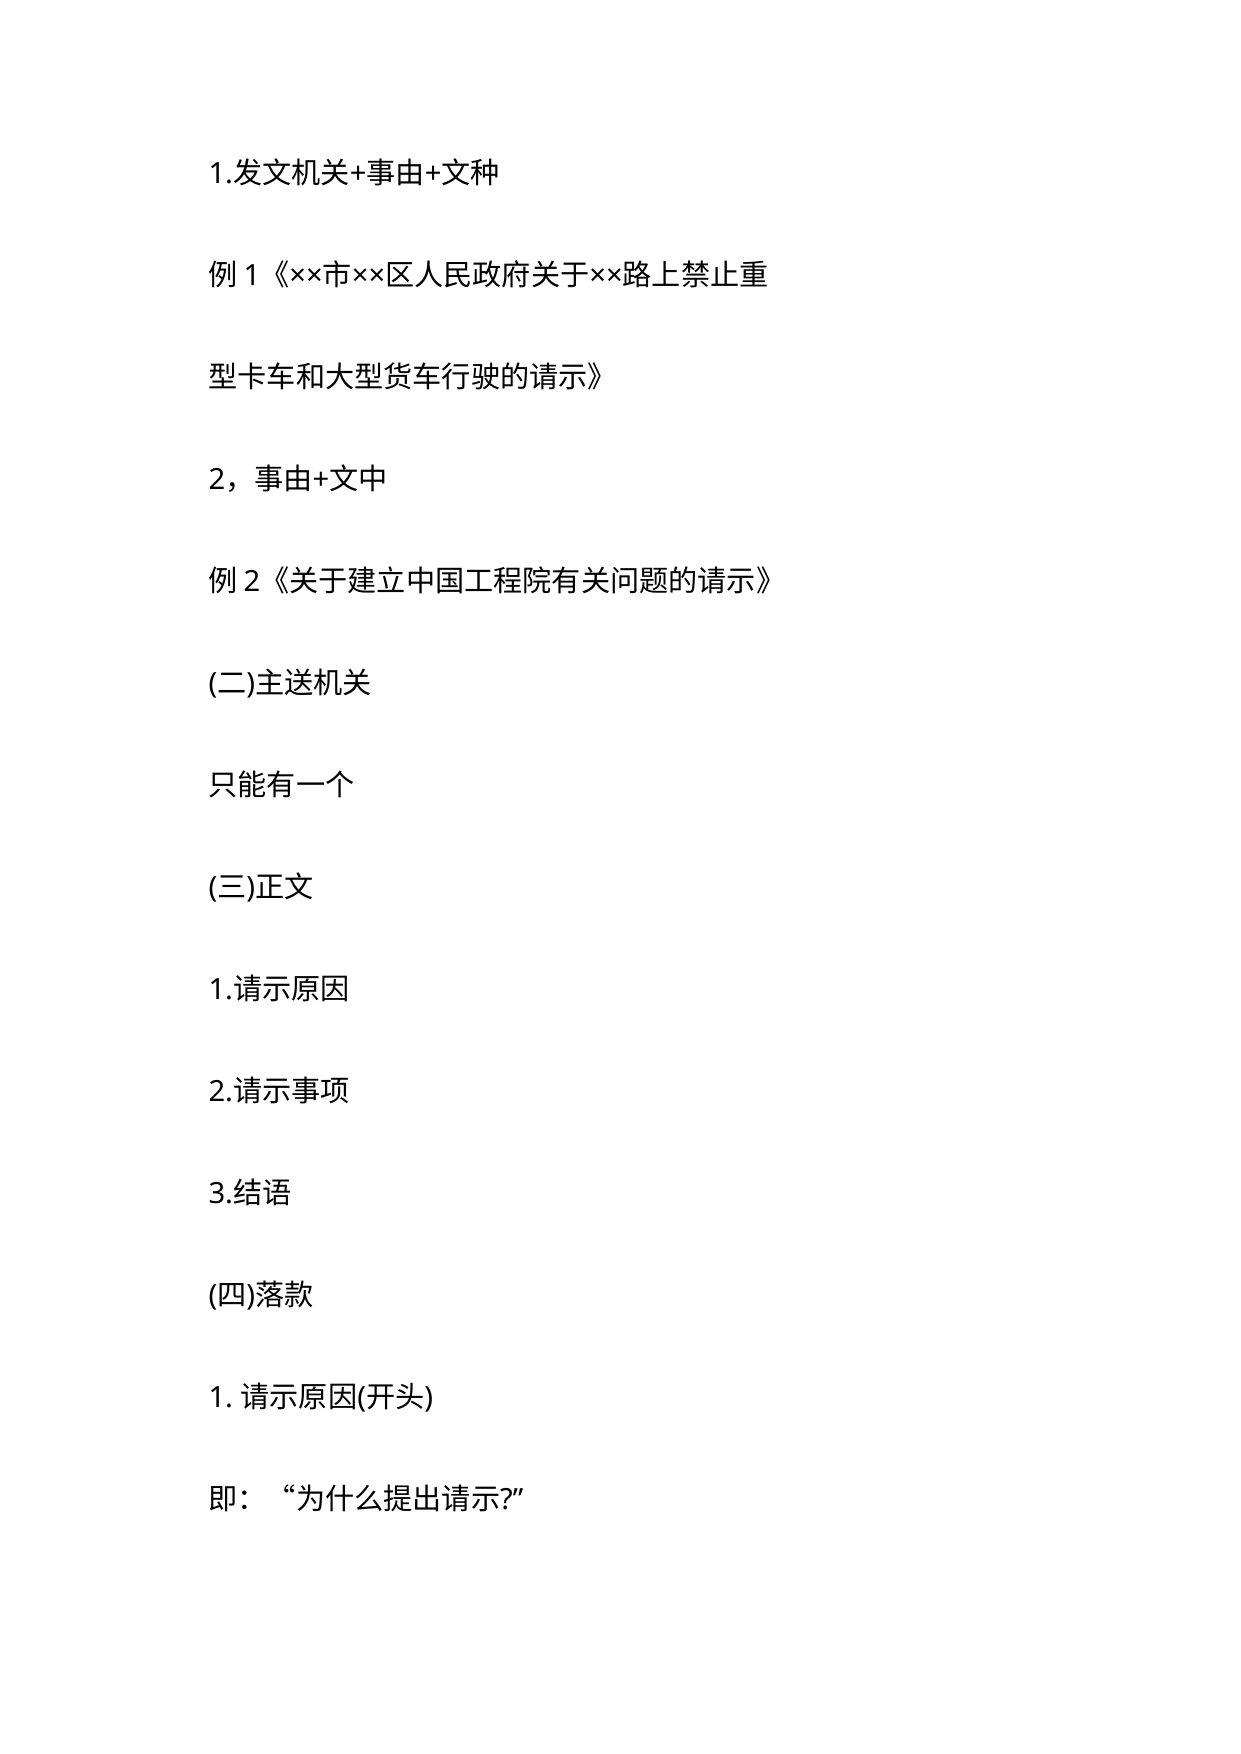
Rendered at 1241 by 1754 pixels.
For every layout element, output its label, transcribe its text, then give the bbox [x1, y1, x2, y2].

text 1.请示原因 [150, 965, 1090, 1008]
text 只能有一个 [150, 762, 1090, 804]
text 1.发文机关+事由+文种 [150, 150, 1090, 192]
text 例1《××市××区人民政府关于××路上禁止重 [150, 252, 1090, 294]
text (二)主送机关 [150, 660, 1090, 702]
text (四)落款 [150, 1271, 1090, 1314]
text 2，事由+文中 [150, 456, 1090, 498]
text 型卡车和大型货车行驶的请示》 [150, 354, 1090, 396]
text 例2《关于建立中国工程院有关问题的请示》 [150, 558, 1090, 600]
text 即：“为什么提出请示?” [150, 1475, 1090, 1518]
text 2.请示事项 [150, 1067, 1090, 1110]
text 1. 请示原因(开头) [150, 1373, 1090, 1416]
text (三)正文 [150, 863, 1090, 906]
text 3.结语 [150, 1169, 1090, 1212]
